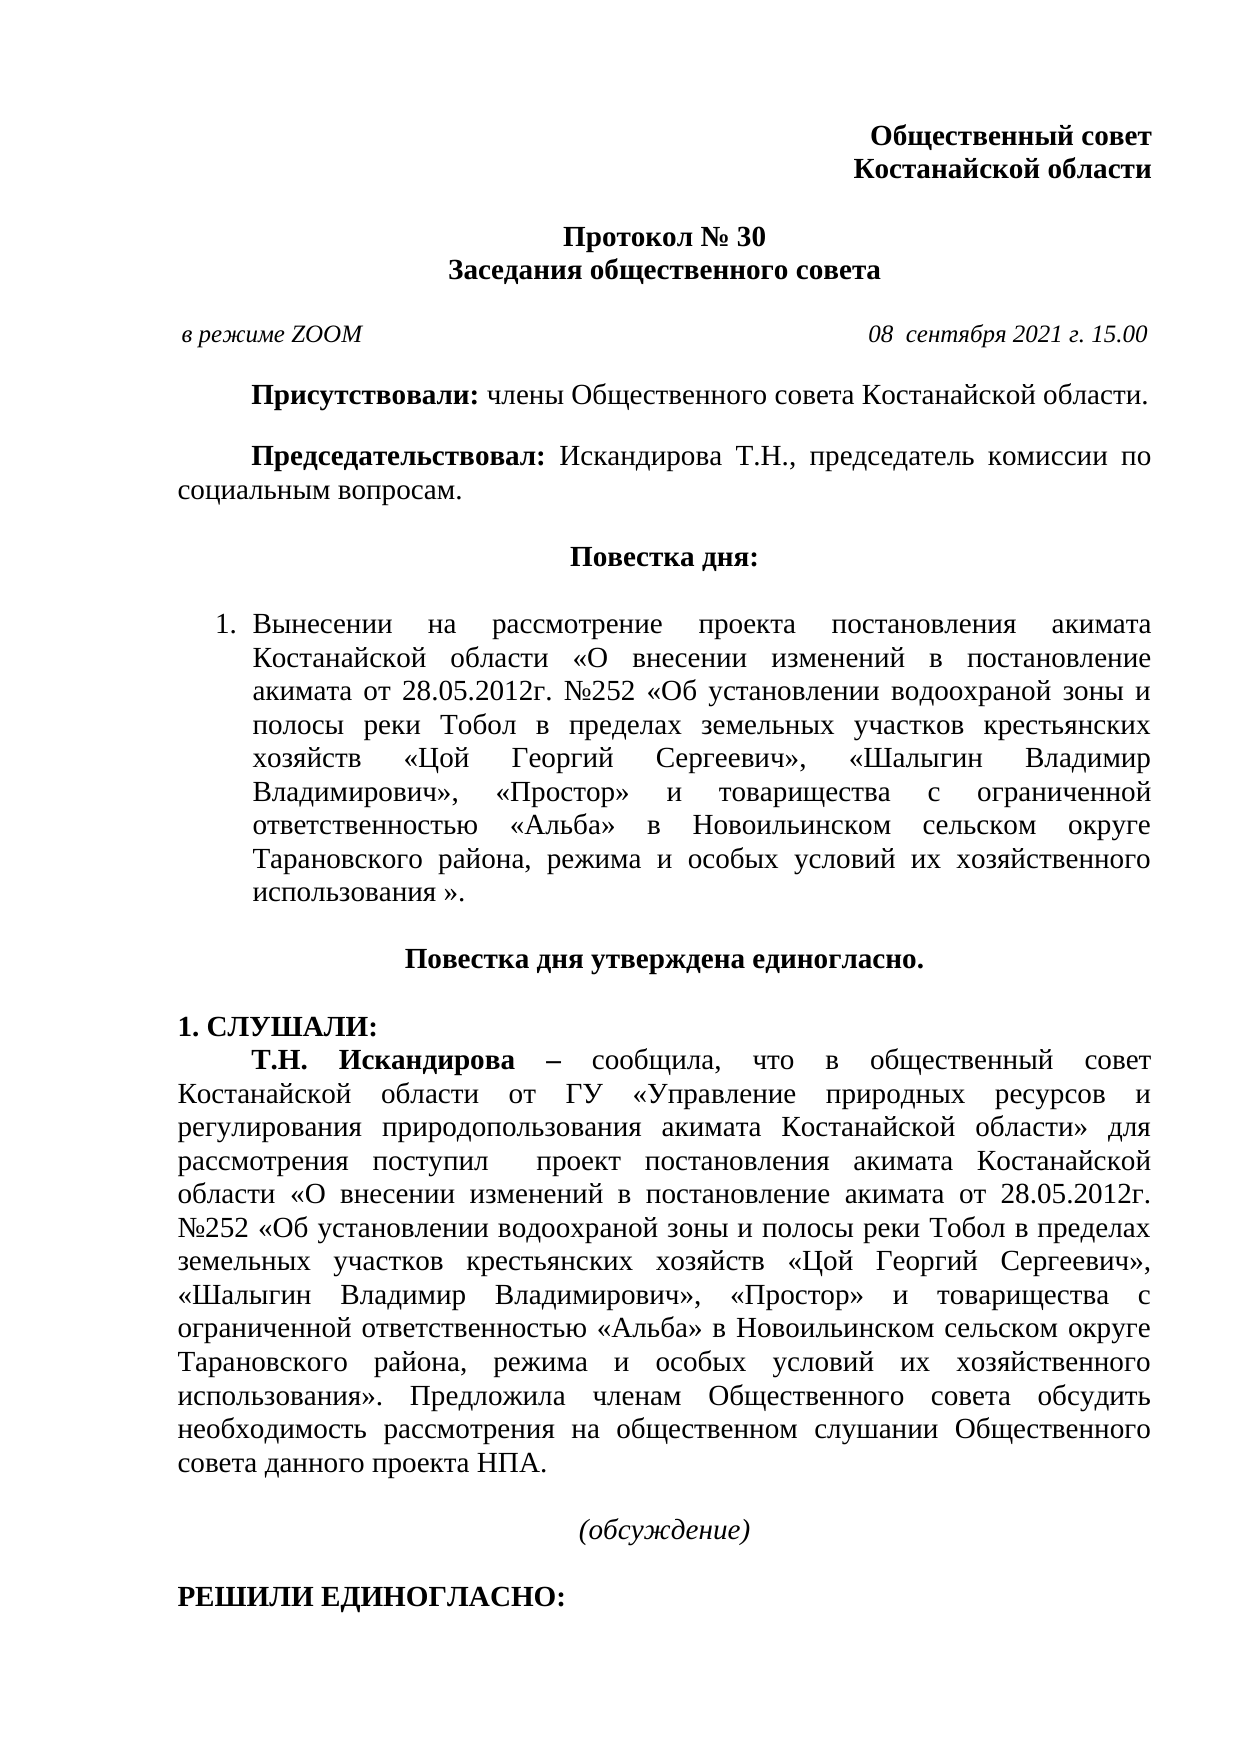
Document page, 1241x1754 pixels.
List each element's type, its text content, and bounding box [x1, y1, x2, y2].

text Общественный совет [177, 118, 1152, 152]
text РЕШИЛИ ЕДИНОГЛАСНО: [177, 1579, 1152, 1612]
text Заседания общественного совета [177, 252, 1152, 286]
text Присутствовали: члены Общественного совета Костанайской области. [177, 377, 1152, 410]
text (обсуждение) [177, 1512, 1152, 1545]
list Т.Н. Искандирова – сообщила, что в общественный совет Костанайской области от ГУ «Управление природных ресурсов и регулирования природопользования акимата Костанайской области» для рассмотрения поступил проект постановления акимата Костанайской области «О внесении изменений в постановление акимата от 28.05.2012г. №252 «Об установлении водоохраной зоны и полосы реки Тобол в пределах земельных участков крестьянских хозяйств «Цой Георгий Сергеевич», «Шалыгин Владимир Владимирович», «Простор» и товарищества с ограниченной ответственностью «Альба» в Новоильинском сельском округе Тарановского района, режима и особых условий их хозяйственного использования». Предложила членам Общественного совета обсудить необходимость рассмотрения на общественном слушании Общественного совета данного проекта НПА. [177, 1042, 1152, 1478]
list Вынесении на рассмотрение проекта постановления акимата Костанайской области «О внесении изменений в постановление акимата от 28.05.2012г. №252 «Об установлении водоохраной зоны и полосы реки Тобол в пределах земельных участков крестьянских хозяйств «Цой Георгий Сергеевич», «Шалыгин Владимир Владимирович», «Простор» и товарищества с ограниченной ответственностью «Альба» в Новоильинском сельском округе Тарановского района, режима и особых условий их хозяйственного использования ». [215, 606, 1152, 908]
text Повестка дня: [177, 539, 1152, 573]
text Повестка дня утверждена единогласно. [177, 942, 1152, 975]
text Костанайской области [251, 152, 1152, 185]
text Протокол № 30 [177, 219, 1152, 252]
list 1. СЛУШАЛИ: [177, 1009, 1152, 1042]
text в режиме ZOOM 08 сентября 2021 г. 15.00 [177, 319, 1152, 348]
text Председательствовал: Искандирова Т.Н., председатель комиссии по социальным вопросам. [177, 438, 1152, 506]
